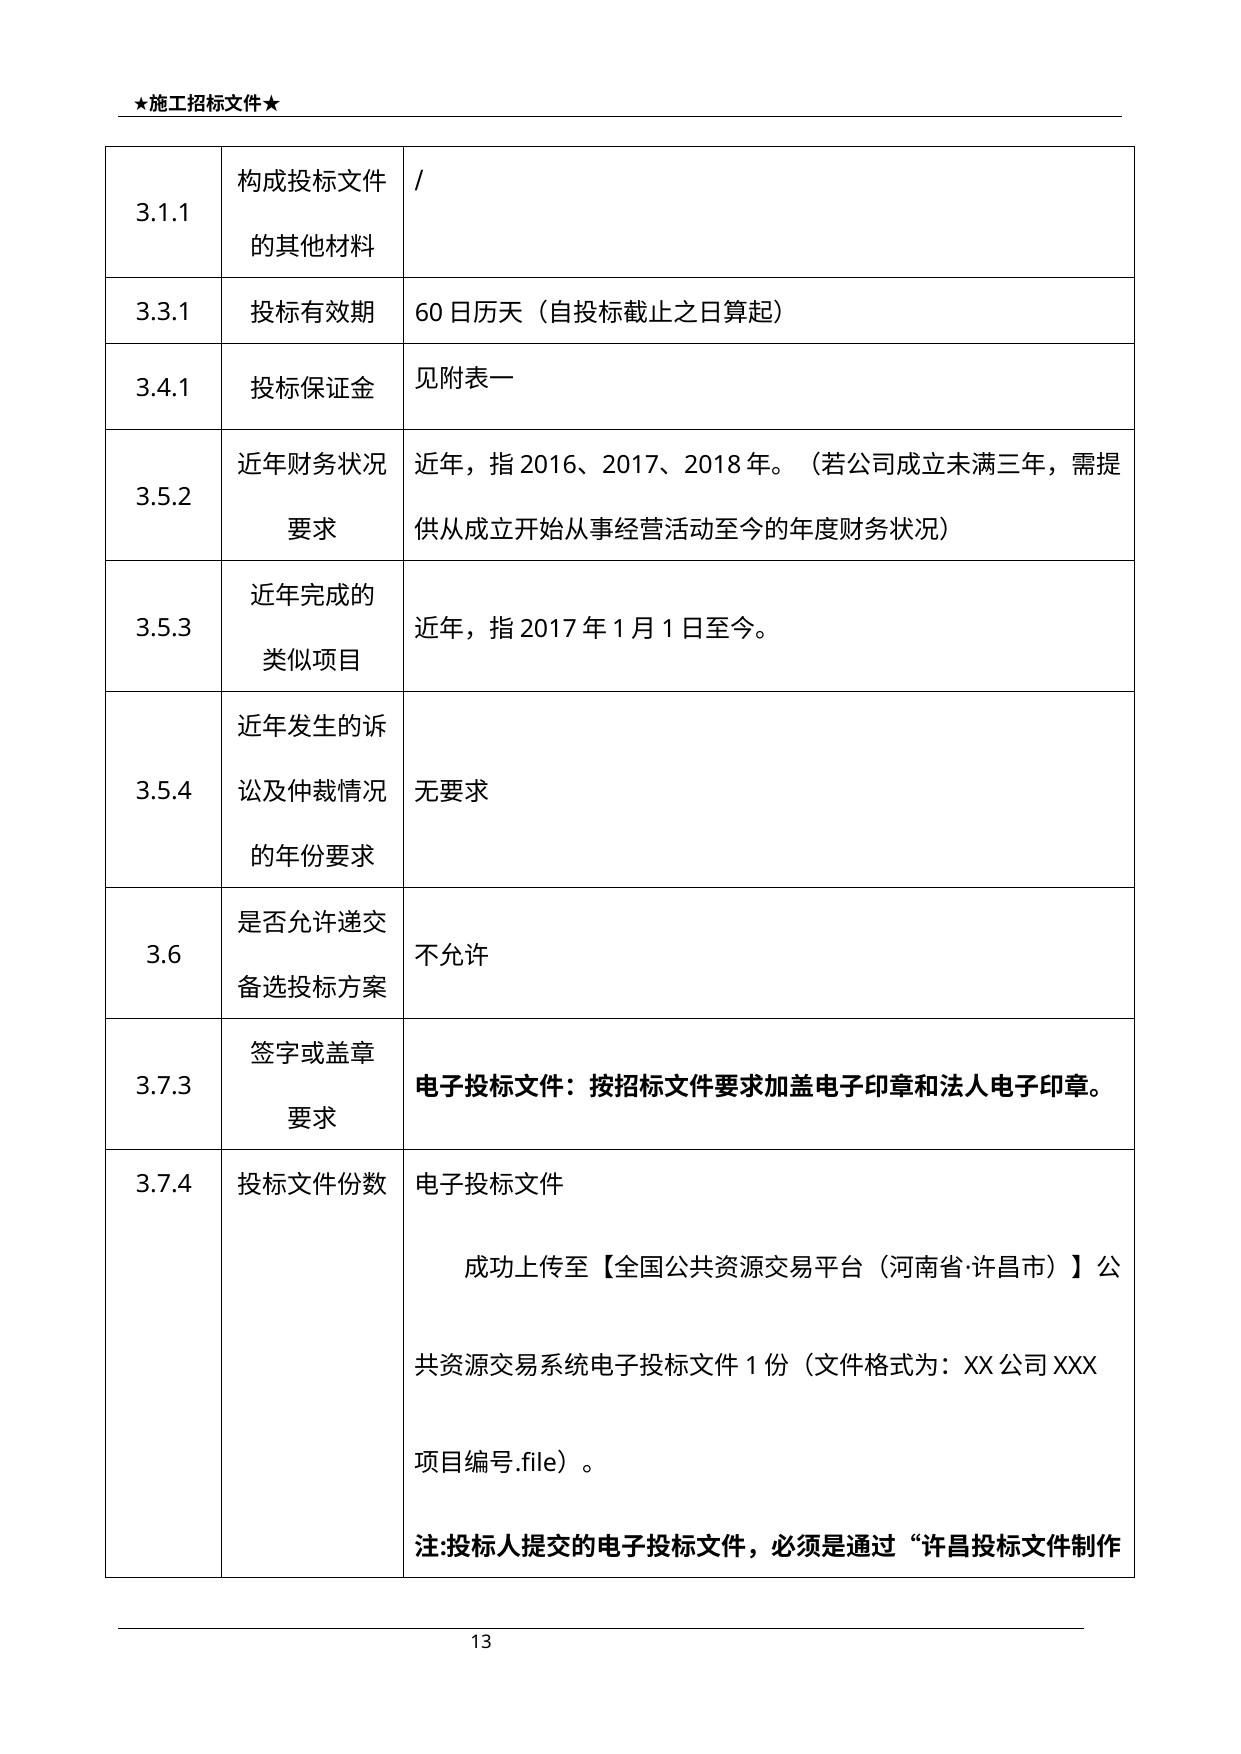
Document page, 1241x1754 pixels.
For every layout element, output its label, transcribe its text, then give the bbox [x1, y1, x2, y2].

table_cell 近年财务状况要求 [222, 430, 403, 560]
table_cell 3.6 [106, 888, 221, 1018]
table_cell 无要求 [404, 692, 1134, 887]
table_cell 3.5.3 [106, 561, 221, 691]
table_cell 投标保证金 [222, 344, 403, 429]
table_cell 近年，指2017年1月1日至今。 [404, 561, 1134, 691]
table_cell 签字或盖章 要求 [222, 1019, 403, 1149]
table_cell ∕ [404, 147, 1134, 277]
table_cell 近年完成的 类似项目 [222, 561, 403, 691]
table_cell 3.3.1 [106, 278, 221, 343]
table_cell 3.4.1 [106, 344, 221, 429]
table_cell 电子投标文件：按招标文件要求加盖电子印章和法人电子印章。 [404, 1019, 1134, 1149]
table_cell 近年发生的诉讼及仲裁情况的年份要求 [222, 692, 403, 887]
table_cell 3.5.2 [106, 430, 221, 560]
table_cell 3.5.4 [106, 692, 221, 887]
table_cell 构成投标文件的其他材料 [222, 147, 403, 277]
table_cell 3.7.3 [106, 1019, 221, 1149]
table_cell 投标文件份数 [222, 1150, 403, 1577]
table_cell 3.7.4 [106, 1150, 221, 1577]
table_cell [404, 1150, 1134, 1577]
table_cell 见附表一 [404, 344, 1134, 429]
table_cell 近年，指2016、2017、2018年。（若公司成立未满三年，需提供从成立开始从事经营活动至今的年度财务状况） [404, 430, 1134, 560]
table_cell 投标有效期 [222, 278, 403, 343]
table_cell 3.1.1 [106, 147, 221, 277]
table_cell 60日历天（自投标截止之日算起） [404, 278, 1134, 343]
table_cell 不允许 [404, 888, 1134, 1018]
table_cell 是否允许递交备选投标方案 [222, 888, 403, 1018]
